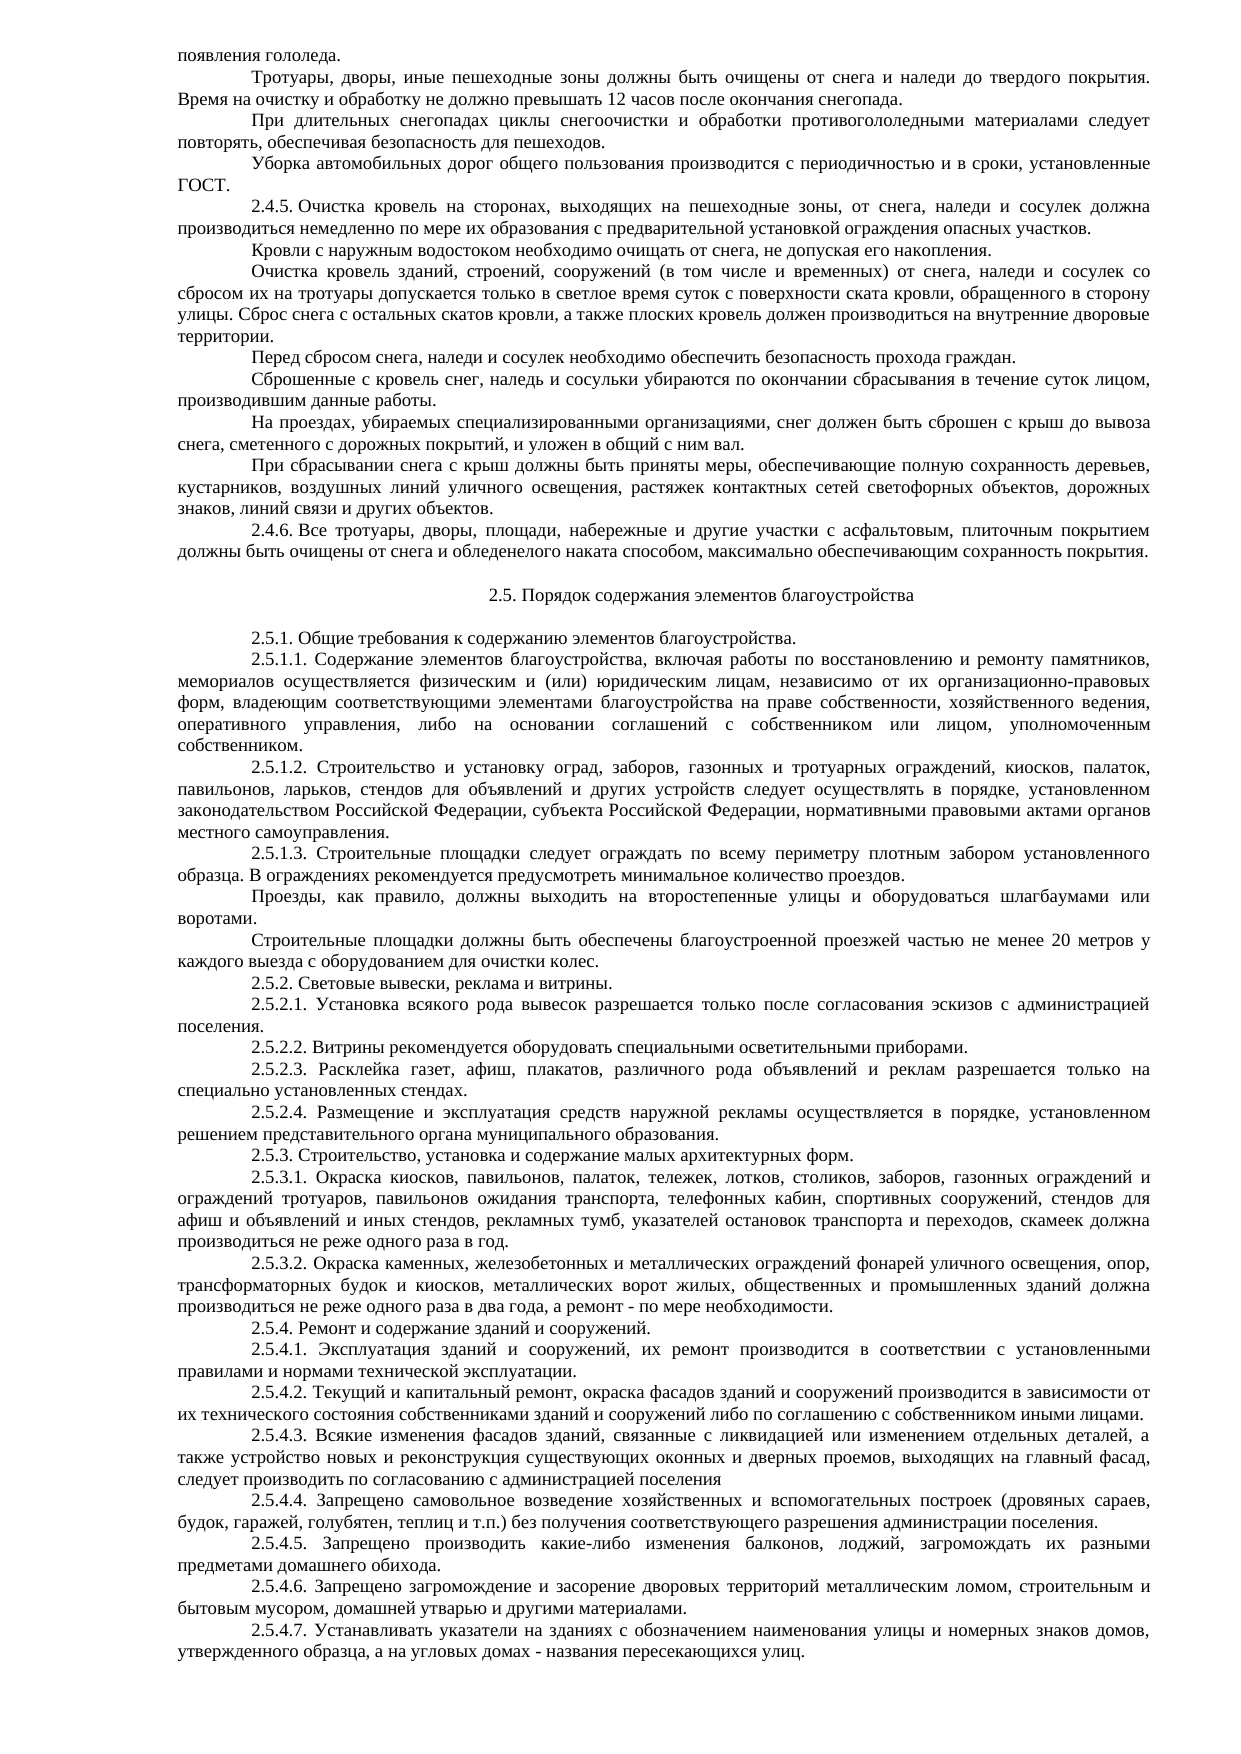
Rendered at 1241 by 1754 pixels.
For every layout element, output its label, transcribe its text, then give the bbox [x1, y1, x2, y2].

text 2.5.4.1. Эксплуатация зданий и сооружений, их ремонт производится в соответствии с установленными правилами и нормами технической эксплуатации. [177, 1338, 1152, 1381]
text 2.5.1.1. Содержание элементов благоустройства, включая работы по восстановлению и ремонту памятников, мемориалов осуществляется физическим и (или) юридическим лицам, независимо от их организационно-правовых форм, владеющим соответствующими элементами благоустройства на праве собственности, хозяйственного ведения, оперативного управления, либо на основании соглашений с собственником или лицом, уполномоченным собственником. [177, 648, 1152, 756]
text Сброшенные с кровель снег, наледь и сосульки убираются по окончании сбрасывания в течение суток лицом, производившим данные работы. [177, 368, 1152, 411]
text На проездах, убираемых специализированными организациями, снег должен быть сброшен с крыш до вывоза снега, сметенного с дорожных покрытий, и уложен в общий с ним вал. [177, 411, 1152, 454]
text 2.4.5. Очистка кровель на сторонах, выходящих на пешеходные зоны, от снега, наледи и сосулек должна производиться немедленно по мере их образования с предварительной установкой ограждения опасных участков. [177, 195, 1152, 238]
text 2.4.6. Все тротуары, дворы, площади, набережные и другие участки с асфальтовым, плиточным покрытием должны быть очищены от снега и обледенелого наката способом, максимально обеспечивающим сохранность покрытия. [177, 519, 1152, 562]
text При сбрасывании снега с крыш должны быть приняты меры, обеспечивающие полную сохранность деревьев, кустарников, воздушных линий уличного освещения, растяжек контактных сетей светофорных объектов, дорожных знаков, линий связи и других объектов. [177, 454, 1152, 519]
text 2.5.4.7. Устанавливать указатели на зданиях с обозначением наименования улицы и номерных знаков домов, утвержденного образца, а на угловых домах - названия пересекающихся улиц. [177, 1618, 1152, 1662]
text 2.5.2.3. Расклейка газет, афиш, плакатов, различного рода объявлений и реклам разрешается только на специально установленных стендах. [177, 1058, 1152, 1101]
text 2.5. Порядок содержания элементов благоустройства [177, 583, 1152, 605]
text 2.5.3.2. Окраска каменных, железобетонных и металлических ограждений фонарей уличного освещения, опор, трансформаторных будок и киосков, металлических ворот жилых, общественных и промышленных зданий должна производиться не реже одного раза в два года, а ремонт - по мере необходимости. [177, 1252, 1152, 1317]
text Кровли с наружным водостоком необходимо очищать от снега, не допуская его накопления. [177, 238, 1152, 260]
text 2.5.4.2. Текущий и капитальный ремонт, окраска фасадов зданий и сооружений производится в зависимости от их технического состояния собственниками зданий и сооружений либо по соглашению с собственником иными лицами. [177, 1381, 1152, 1424]
text Тротуары, дворы, иные пешеходные зоны должны быть очищены от снега и наледи до твердого покрытия. Время на очистку и обработку не должно превышать 12 часов после окончания снегопада. [177, 66, 1152, 109]
text 2.5.2.4. Размещение и эксплуатация средств наружной рекламы осуществляется в порядке, установленном решением представительного органа муниципального образования. [177, 1101, 1152, 1144]
text Строительные площадки должны быть обеспечены благоустроенной проезжей частью не менее 20 метров у каждого выезда с оборудованием для очистки колес. [177, 928, 1152, 972]
text 2.5.1.3. Строительные площадки следует ограждать по всему периметру плотным забором установленного образца. В ограждениях рекомендуется предусмотреть минимальное количество проездов. [177, 842, 1152, 885]
text 2.5.1.2. Строительство и установку оград, заборов, газонных и тротуарных ограждений, киосков, палаток, павильонов, ларьков, стендов для объявлений и других устройств следует осуществлять в порядке, установленном законодательством Российской Федерации, субъекта Российской Федерации, нормативными правовыми актами органов местного самоуправления. [177, 756, 1152, 842]
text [177, 44, 1152, 66]
text 2.5.2.1. Установка всякого рода вывесок разрешается только после согласования эскизов с администрацией поселения. [177, 993, 1152, 1036]
text 2.5.4.3. Всякие изменения фасадов зданий, связанные с ликвидацией или изменением отдельных деталей, а также устройство новых и реконструкция существующих оконных и дверных проемов, выходящих на главный фасад, следует производить по согласованию с администрацией поселения [177, 1424, 1152, 1489]
text Перед сбросом снега, наледи и сосулек необходимо обеспечить безопасность прохода граждан. [177, 346, 1152, 368]
text 2.5.4.5. Запрещено производить какие-либо изменения балконов, лоджий, загромождать их разными предметами домашнего обихода. [177, 1532, 1152, 1575]
text Очистка кровель зданий, строений, сооружений (в том числе и временных) от снега, наледи и сосулек со сбросом их на тротуары допускается только в светлое время суток с поверхности ската кровли, обращенного в сторону улицы. Сброс снега с остальных скатов кровли, а также плоских кровель должен производиться на внутренние дворовые территории. [177, 260, 1152, 346]
text 2.5.4.6. Запрещено загромождение и засорение дворовых территорий металлическим ломом, строительным и бытовым мусором, домашней утварью и другими материалами. [177, 1575, 1152, 1618]
text 2.5.2. Световые вывески, реклама и витрины. [177, 972, 1152, 993]
text Уборка автомобильных дорог общего пользования производится с периодичностью и в сроки, установленные ГОСТ. [177, 152, 1152, 195]
text 2.5.1. Общие требования к содержанию элементов благоустройства. [177, 627, 1152, 648]
text 2.5.2.2. Витрины рекомендуется оборудовать специальными осветительными приборами. [177, 1036, 1152, 1058]
text 2.5.3. Строительство, установка и содержание малых архитектурных форм. [177, 1144, 1152, 1166]
text При длительных снегопадах циклы снегоочистки и обработки противогололедными материалами следует повторять, обеспечивая безопасность для пешеходов. [177, 109, 1152, 152]
text Проезды, как правило, должны выходить на второстепенные улицы и оборудоваться шлагбаумами или воротами. [177, 885, 1152, 928]
text 2.5.4.4. Запрещено самовольное возведение хозяйственных и вспомогательных построек (дровяных сараев, будок, гаражей, голубятен, теплиц и т.п.) без получения соответствующего разрешения администрации поселения. [177, 1489, 1152, 1532]
text 2.5.4. Ремонт и содержание зданий и сооружений. [177, 1317, 1152, 1338]
text 2.5.3.1. Окраска киосков, павильонов, палаток, тележек, лотков, столиков, заборов, газонных ограждений и ограждений тротуаров, павильонов ожидания транспорта, телефонных кабин, спортивных сооружений, стендов для афиш и объявлений и иных стендов, рекламных тумб, указателей остановок транспорта и переходов, скамеек должна производиться не реже одного раза в год. [177, 1166, 1152, 1252]
